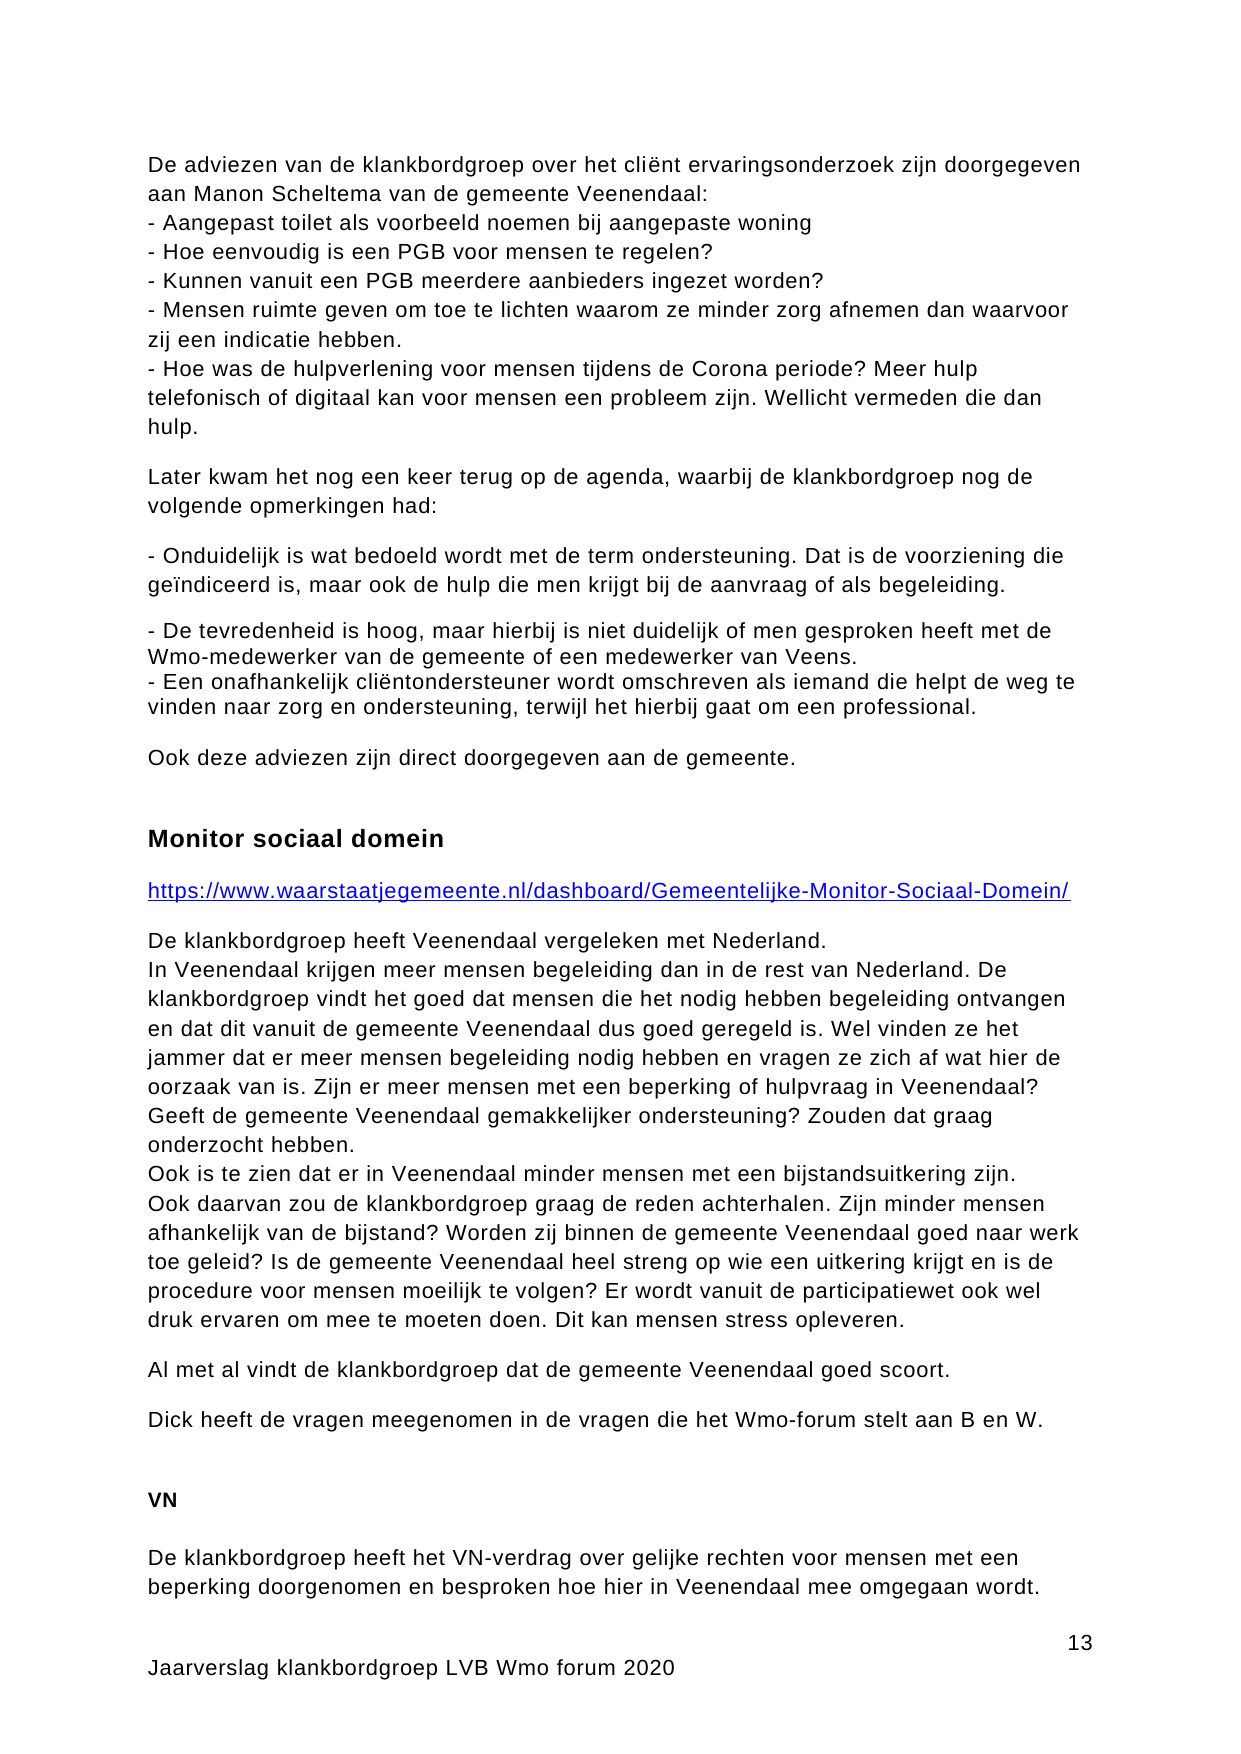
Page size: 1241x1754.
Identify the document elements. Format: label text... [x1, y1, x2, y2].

text Later kwam het nog een keer terug op de agenda, waarbij de klankbordgroep nog de volgende opmerkingen had: [148, 460, 1093, 518]
text Monitor sociaal domein [148, 795, 1093, 853]
text https://www.waarstaatjegemeente.nl/dashboard/Gemeentelijke-Monitor-Sociaal-Domein/ [148, 874, 1093, 903]
text - Onduidelijk is wat bedoeld wordt met de term ondersteuning. Dat is de voorziening die geïndiceerd is, maar ook de hulp die men krijgt bij de aanvraag of als begeleiding. [148, 539, 1093, 598]
text De adviezen van de klankbordgroep over het cliënt ervaringsonderzoek zijn doorgegeven aan Manon Scheltema van de gemeente Veenendaal: - Aangepast toilet als voorbeeld noemen bij aangepaste woning - Hoe eenvoudig is een PGB voor mensen te regelen? - Kunnen vanuit een PGB meerdere aanbieders ingezet worden? - Mensen ruimte geven om toe te lichten waarom ze minder zorg afnemen dan waarvoor zij een indicatie hebben. - Hoe was de hulpverlening voor mensen tijdens de Corona periode? Meer hulp telefonisch of digitaal kan voor mensen een probleem zijn. Wellicht vermeden die dan hulp. [148, 148, 1093, 439]
text - De tevredenheid is hoog, maar hierbij is niet duidelijk of men gesproken heeft met de Wmo-medewerker van de gemeente of een medewerker van Veens. [148, 618, 1093, 669]
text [148, 1453, 1093, 1599]
text Ook deze adviezen zijn direct doorgegeven aan de gemeente. [148, 744, 1093, 770]
text Dick heeft de vragen meegenomen in de vragen die het Wmo-forum stelt aan B en W. [148, 1403, 1093, 1432]
text Al met al vindt de klankbordgroep dat de gemeente Veenendaal goed scoort. [148, 1353, 1093, 1382]
text - Een onafhankelijk cliëntondersteuner wordt omschreven als iemand die helpt de weg te vinden naar zorg en ondersteuning, terwijl het hierbij gaat om een professional. [148, 669, 1093, 719]
text De klankbordgroep heeft Veenendaal vergeleken met Nederland. In Veenendaal krijgen meer mensen begeleiding dan in de rest van Nederland. De klankbordgroep vindt het goed dat mensen die het nodig hebben begeleiding ontvangen en dat dit vanuit de gemeente Veenendaal dus goed geregeld is. Wel vinden ze het jammer dat er meer mensen begeleiding nodig hebben en vragen ze zich af wat hier de oorzaak van is. Zijn er meer mensen met een beperking of hulpvraag in Veenendaal? Geeft de gemeente Veenendaal gemakkelijker ondersteuning? Zouden dat graag onderzocht hebben. Ook is te zien dat er in Veenendaal minder mensen met een bijstandsuitkering zijn. Ook daarvan zou de klankbordgroep graag de reden achterhalen. Zijn minder mensen afhankelijk van de bijstand? Worden zij binnen de gemeente Veenendaal goed naar werk toe geleid? Is de gemeente Veenendaal heel streng op wie een uitkering krijgt en is de procedure voor mensen moeilijk te volgen? Er wordt vanuit de participatiewet ook wel druk ervaren om mee te moeten doen. Dit kan mensen stress opleveren. [148, 924, 1093, 1332]
